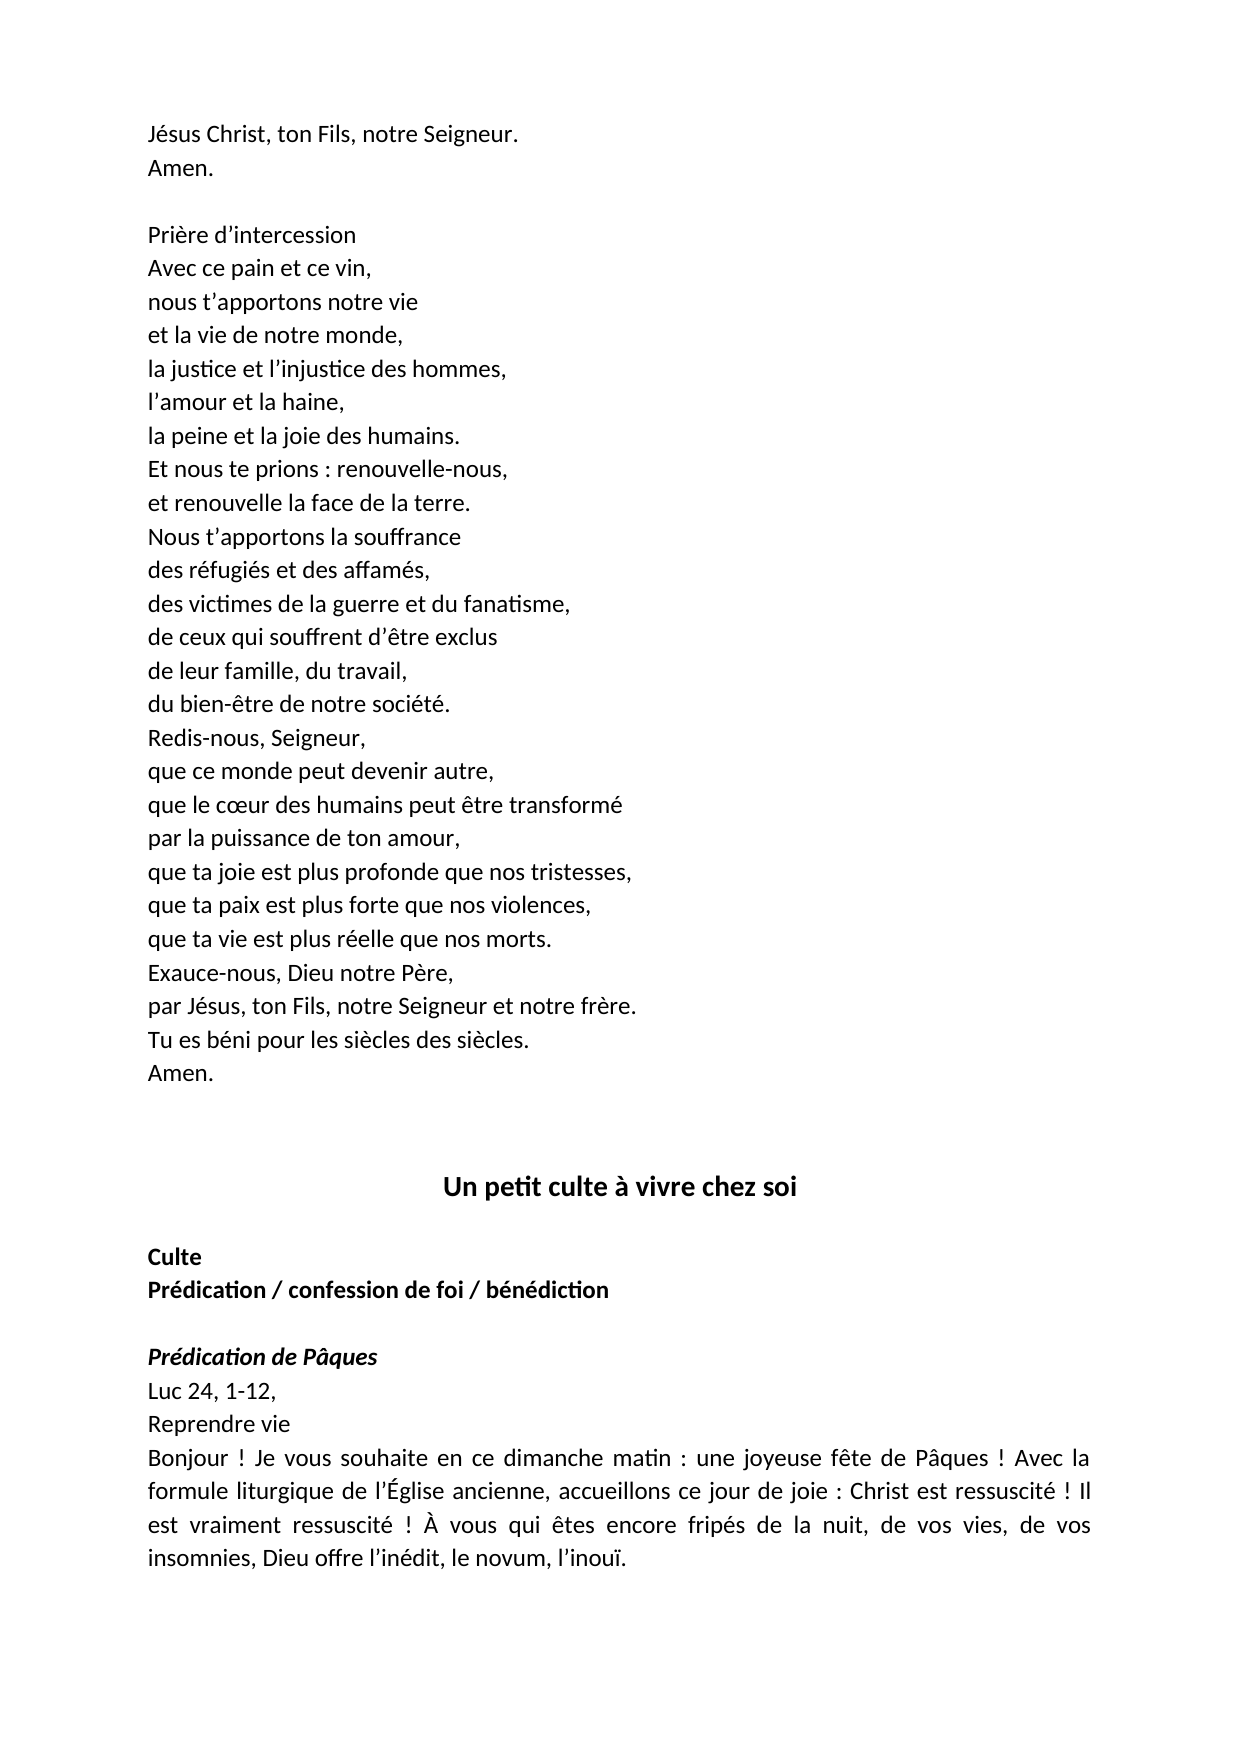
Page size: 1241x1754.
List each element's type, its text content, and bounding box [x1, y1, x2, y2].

text et renouvelle la face de la terre. [148, 487, 1092, 518]
text de ceux qui souffrent d’être exclus [148, 621, 1092, 652]
text Nous t’apportons la souffrance [148, 521, 1092, 551]
text Un petit culte à vivre chez soi [148, 1168, 1092, 1204]
text Amen. [148, 152, 1092, 182]
text Prédication / confession de foi / bénédiction [148, 1274, 1092, 1305]
text la peine et la joie des humains. [148, 420, 1092, 451]
text des victimes de la guerre et du fanatisme, [148, 588, 1092, 618]
text nous t’apportons notre vie [148, 286, 1092, 316]
text Reprendre vie [148, 1408, 1092, 1439]
text Luc 24, 1-12, [148, 1375, 1092, 1405]
text Bonjour ! Je vous souhaite en ce dimanche matin : une joyeuse fête de Pâques ! Avec la formule liturgique de l’Église ancienne, accueillons ce jour de joie : Christ est ressuscité ! Il est vraiment ressuscité ! À vous qui êtes encore fripés de la nuit, de vos vies, de vos insomnies, Dieu offre l’inédit, le novum, l’inouï. [148, 1442, 1092, 1573]
text et la vie de notre monde, [148, 319, 1092, 350]
text Prédication de Pâques [148, 1341, 1092, 1372]
text Amen. [148, 1057, 1092, 1088]
text que ta paix est plus forte que nos violences, [148, 889, 1092, 920]
text Et nous te prions : renouvelle-nous, [148, 453, 1092, 484]
text Avec ce pain et ce vin, [148, 252, 1092, 283]
text que ta joie est plus profonde que nos tristesses, [148, 856, 1092, 887]
text que ta vie est plus réelle que nos morts. [148, 923, 1092, 954]
text que le cœur des humains peut être transformé [148, 789, 1092, 819]
text des réfugiés et des affamés, [148, 554, 1092, 585]
text Prière d’intercession [148, 219, 1092, 249]
text par la puissance de ton amour, [148, 822, 1092, 853]
text l’amour et la haine, [148, 386, 1092, 417]
text la justice et l’injustice des hommes, [148, 353, 1092, 383]
text Culte [148, 1241, 1092, 1271]
text par Jésus, ton Fils, notre Seigneur et notre frère. [148, 990, 1092, 1021]
text Jésus Christ, ton Fils, notre Seigneur. [148, 118, 1092, 149]
text de leur famille, du travail, [148, 655, 1092, 685]
text Redis-nous, Seigneur, [148, 722, 1092, 752]
text Exauce-nous, Dieu notre Père, [148, 957, 1092, 987]
text que ce monde peut devenir autre, [148, 755, 1092, 786]
text du bien-être de notre société. [148, 688, 1092, 719]
text Tu es béni pour les siècles des siècles. [148, 1024, 1092, 1054]
